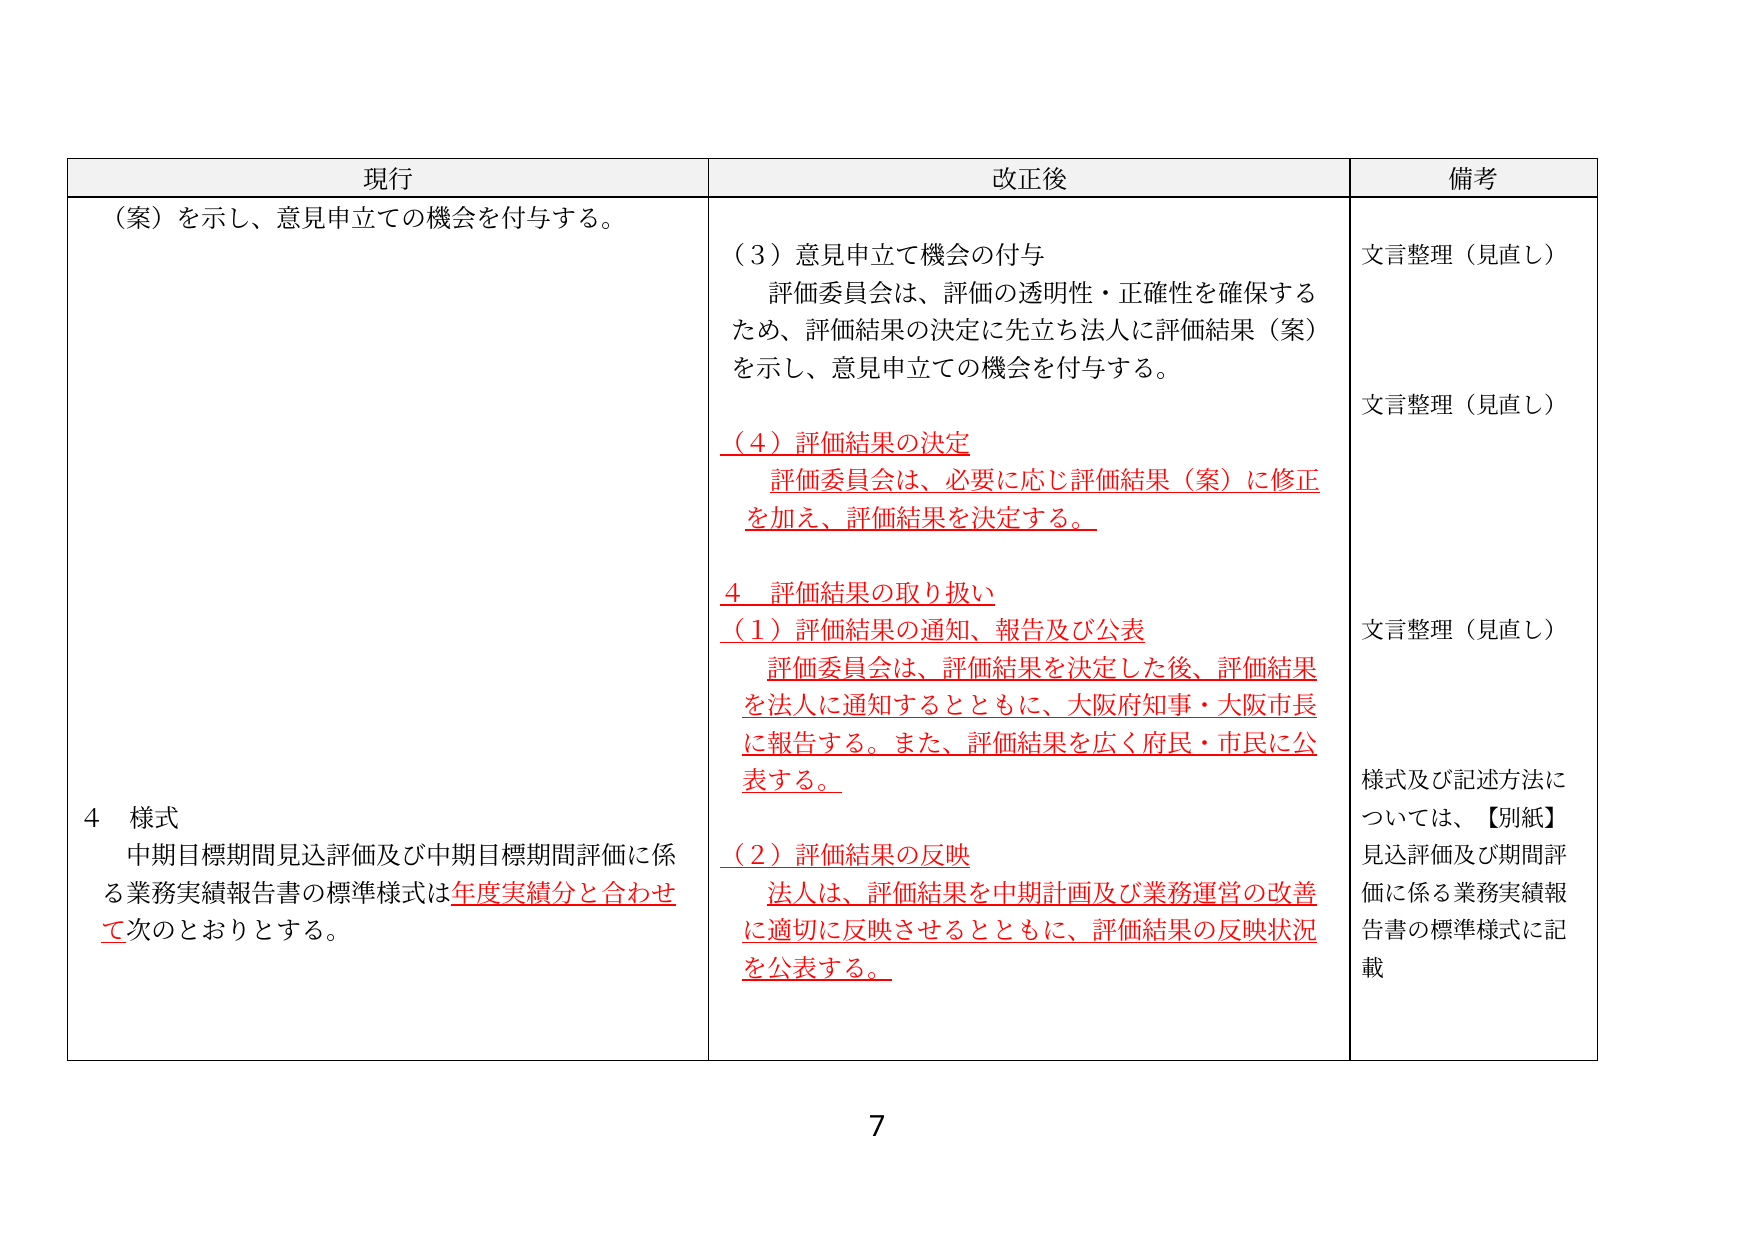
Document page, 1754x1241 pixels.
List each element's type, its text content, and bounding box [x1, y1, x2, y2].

table_header 改正後 [709, 159, 1349, 196]
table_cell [1351, 198, 1597, 1060]
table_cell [709, 198, 1349, 1060]
table_header 現行 [68, 159, 708, 196]
table_header 備考 [1351, 159, 1597, 196]
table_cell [68, 198, 708, 1060]
